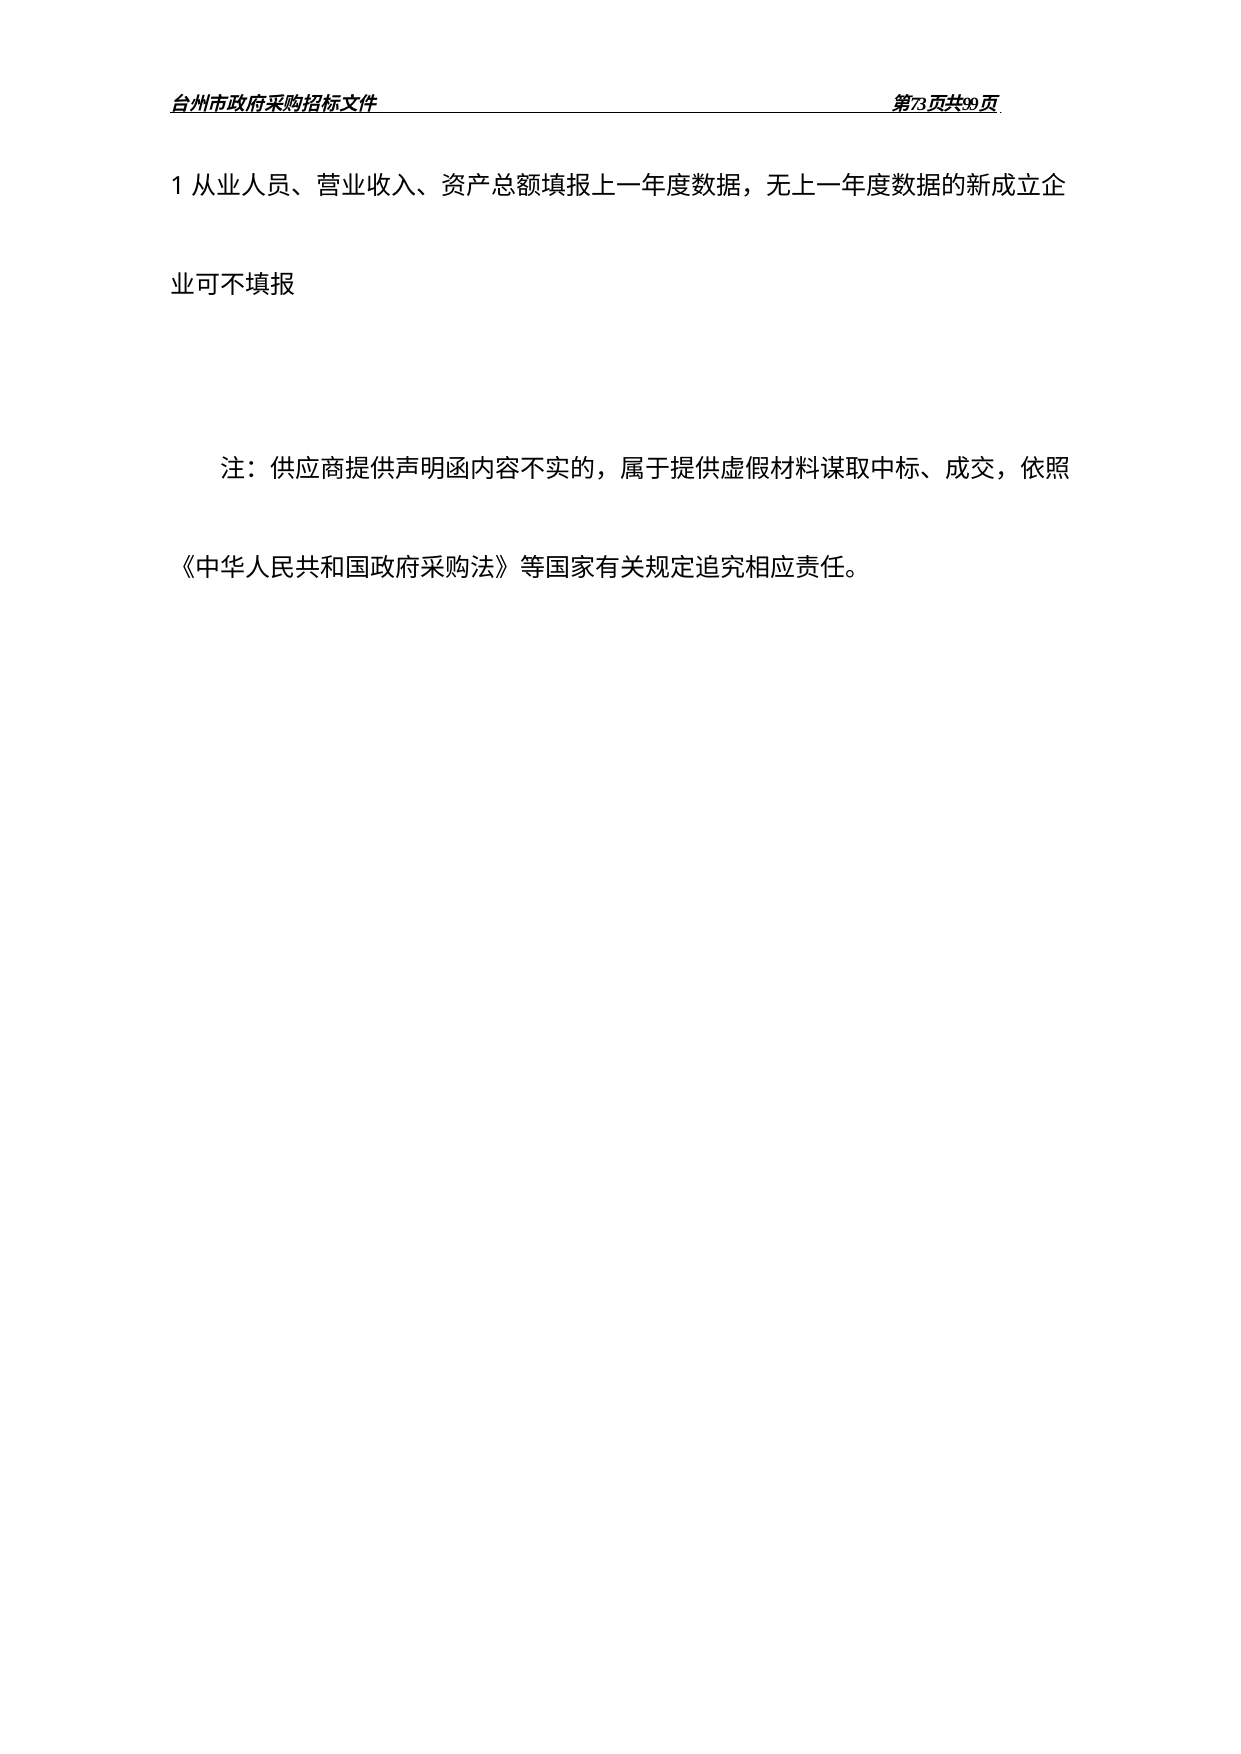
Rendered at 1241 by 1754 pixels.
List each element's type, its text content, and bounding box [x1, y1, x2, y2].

text 注：供应商提供声明函内容不实的，属于提供虚假材料谋取中标、成交，依照《中华人民共和国政府采购法》等国家有关规定追究相应责任。 [170, 434, 1070, 599]
text 1 从业人员、营业收入、资产总额填报上一年度数据，无上一年度数据的新成立企业可不填报 [170, 151, 1070, 316]
